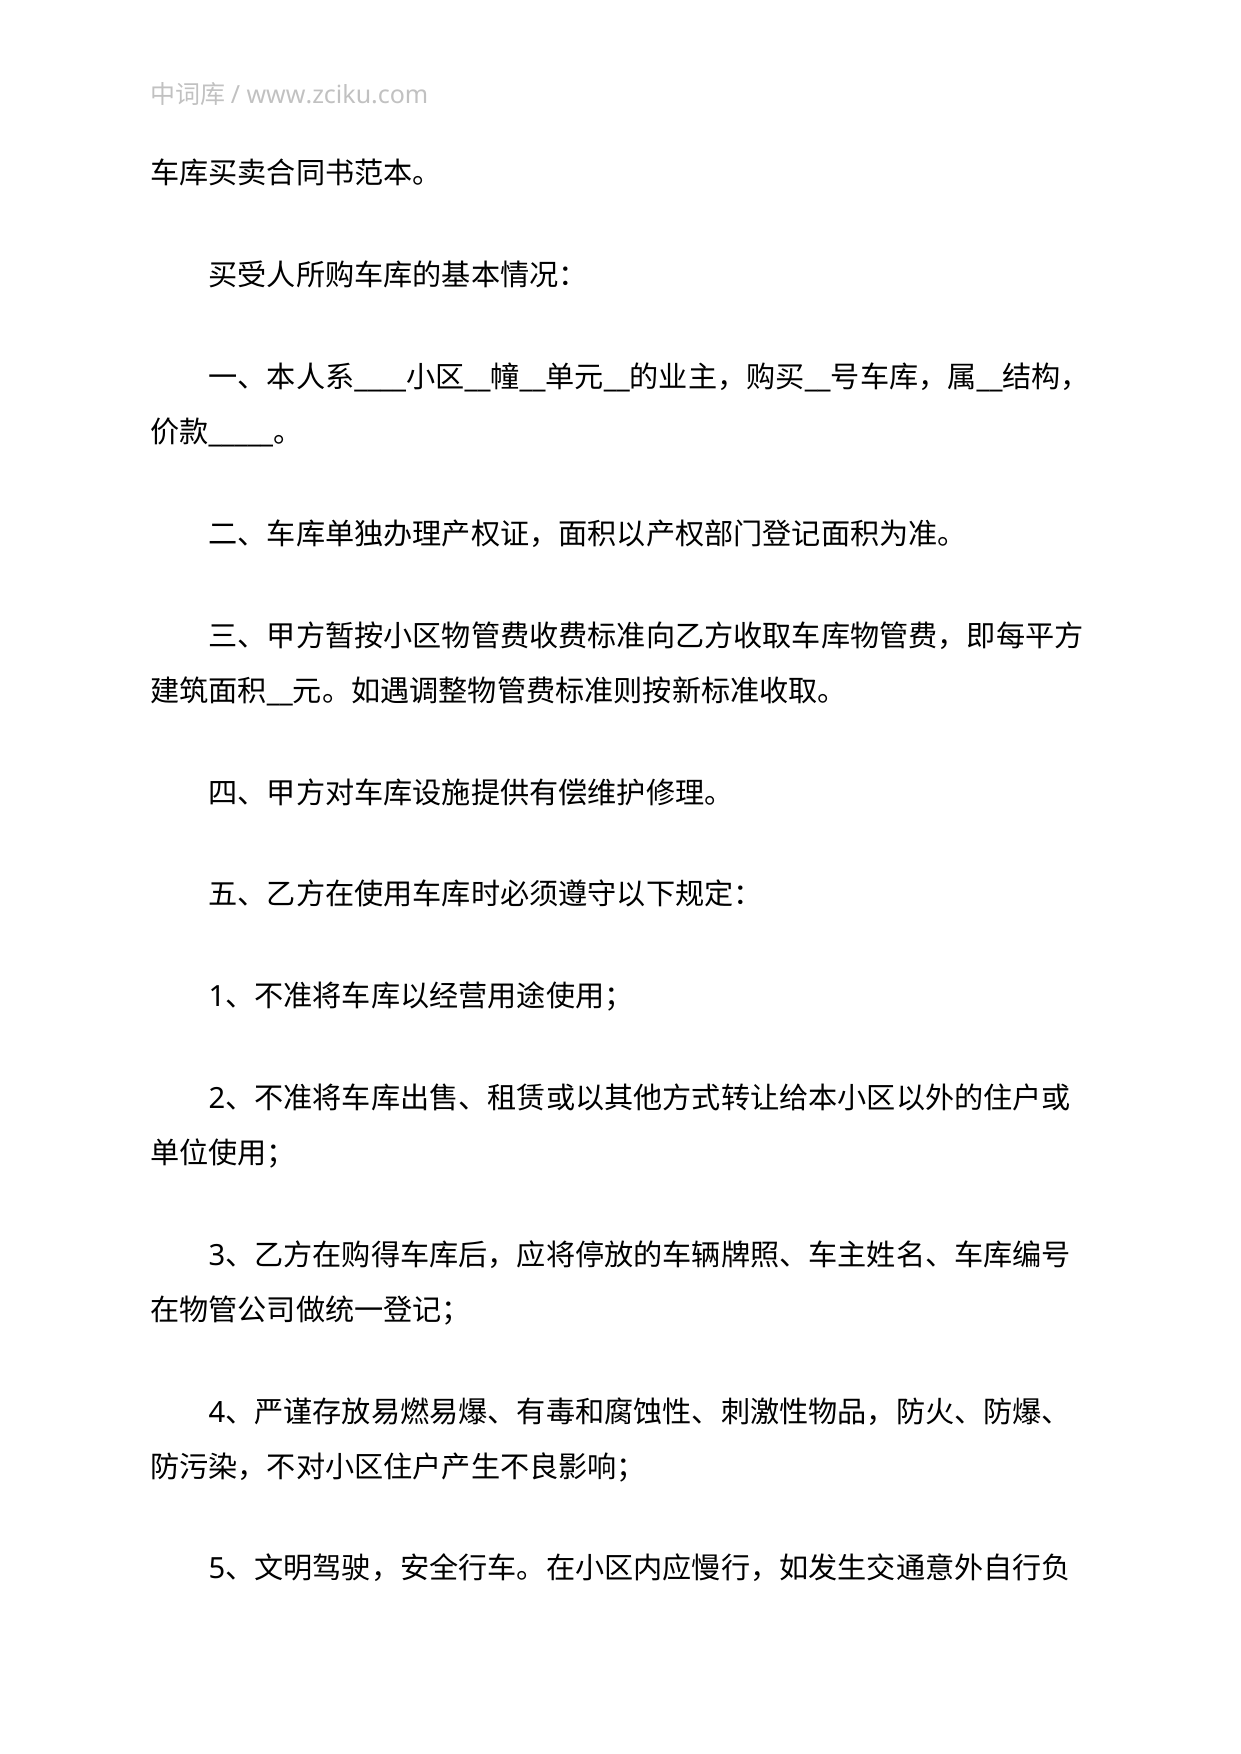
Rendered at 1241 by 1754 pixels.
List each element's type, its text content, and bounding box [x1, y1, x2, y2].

text 2、不准将车库出售、租赁或以其他方式转让给本小区以外的住户或单位使用； [150, 1075, 1090, 1172]
text 二、车库单独办理产权证，面积以产权部门登记面积为准。 [150, 511, 1090, 553]
text 三、甲方暂按小区物管费收费标准向乙方收取车库物管费，即每平方建筑面积__元。如遇调整物管费标准则按新标准收取。 [150, 612, 1090, 709]
text 四、甲方对车库设施提供有偿维护修理。 [150, 769, 1090, 811]
text 买受人所购车库的基本情况： [150, 252, 1090, 294]
text 1、不准将车库以经营用途使用； [150, 973, 1090, 1015]
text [150, 1545, 1090, 1587]
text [150, 150, 1090, 192]
text 4、严谨存放易燃易爆、有毒和腐蚀性、刺激性物品，防火、防爆、防污染，不对小区住户产生不良影响； [150, 1388, 1090, 1486]
text 3、乙方在购得车库后，应将停放的车辆牌照、车主姓名、车库编号在物管公司做统一登记； [150, 1231, 1090, 1329]
text 五、乙方在使用车库时必须遵守以下规定： [150, 871, 1090, 913]
text 一、本人系____小区__幢__单元__的业主，购买__号车库，属__结构，价款_____。 [150, 353, 1090, 451]
